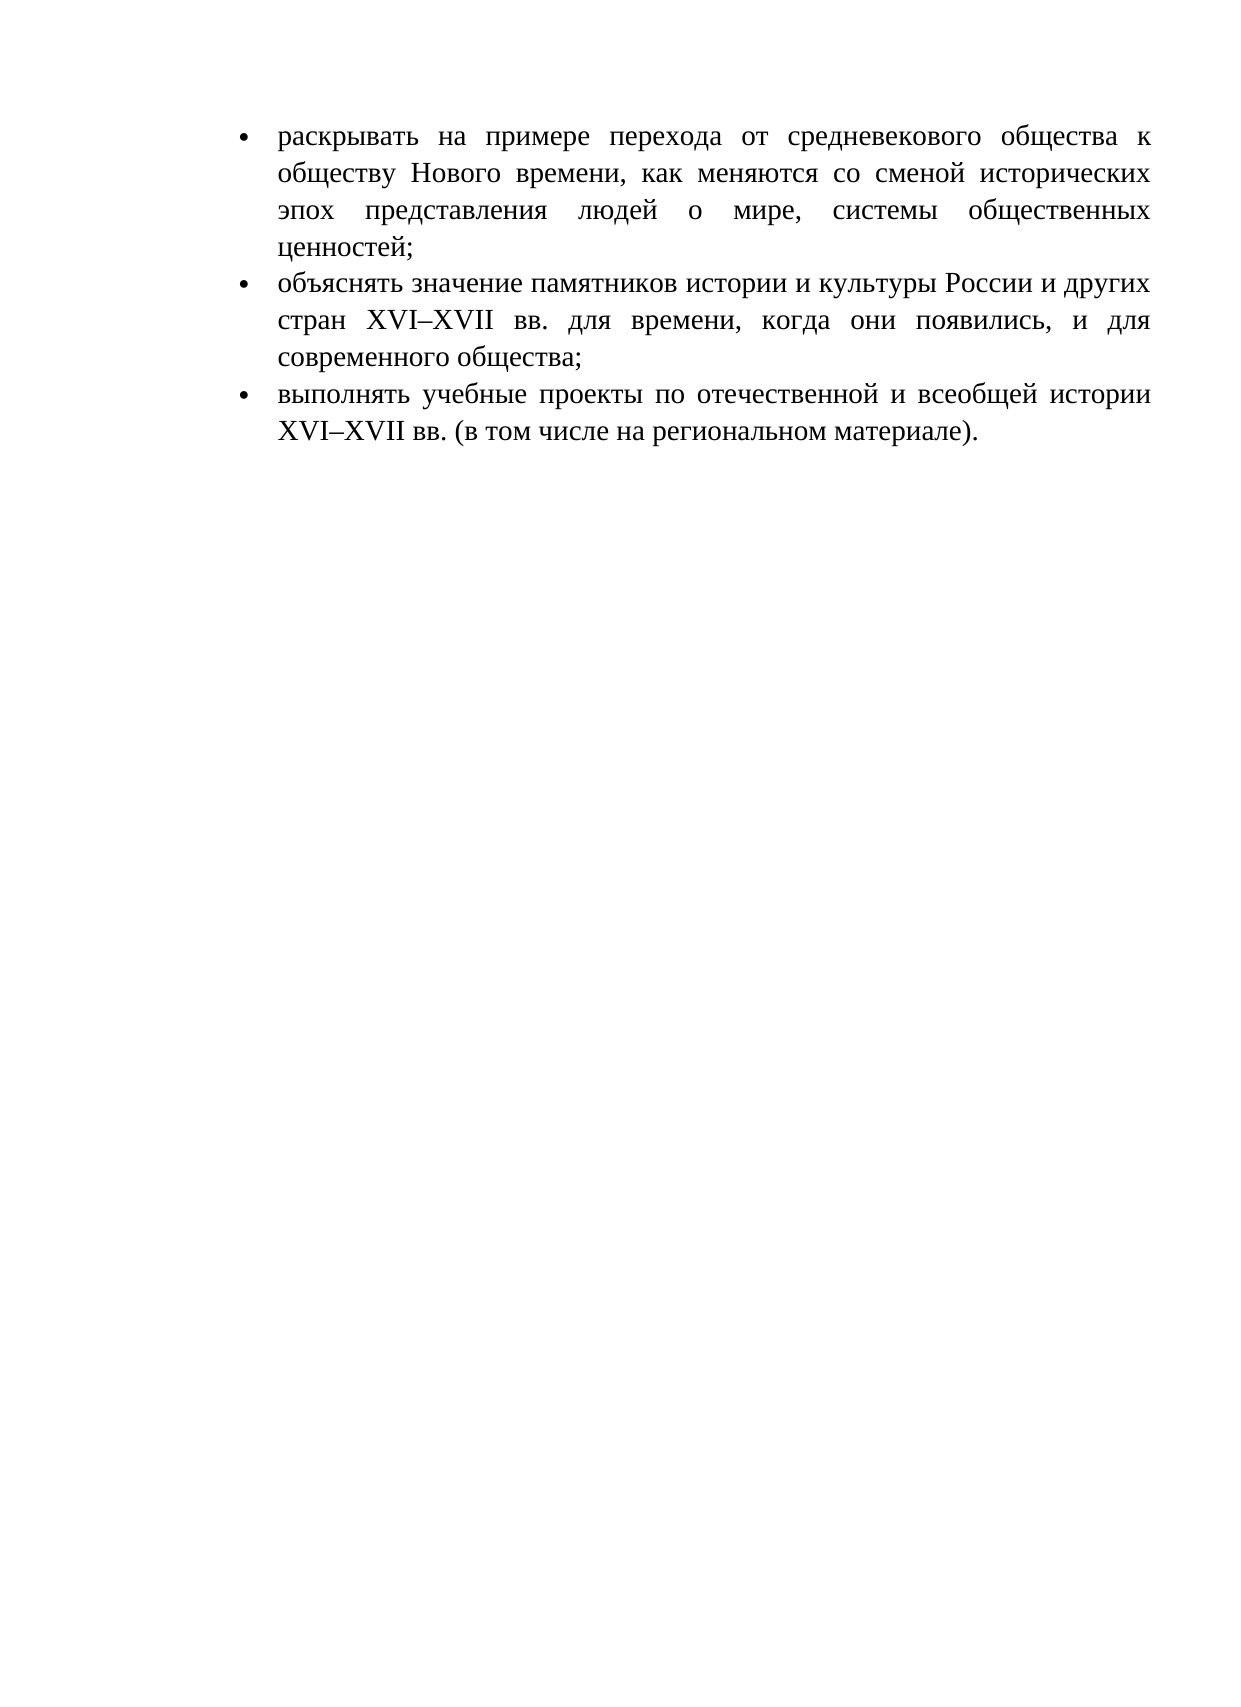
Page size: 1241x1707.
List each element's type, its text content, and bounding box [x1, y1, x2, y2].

list выполнять учебные проекты по отечественной и всеобщей истории XVI–XVII вв. (в том числе на региональном материале). [240, 376, 1152, 447]
list объяснять значение памятников истории и культуры России и других стран XVI–XVII вв. для времени, когда они появились, и для современного общества; [240, 266, 1152, 373]
list раскрывать на примере перехода от средневекового общества к обществу Нового времени, как меняются со сменой исторических эпох представления людей о мире, системы общественных ценностей; [240, 118, 1152, 262]
